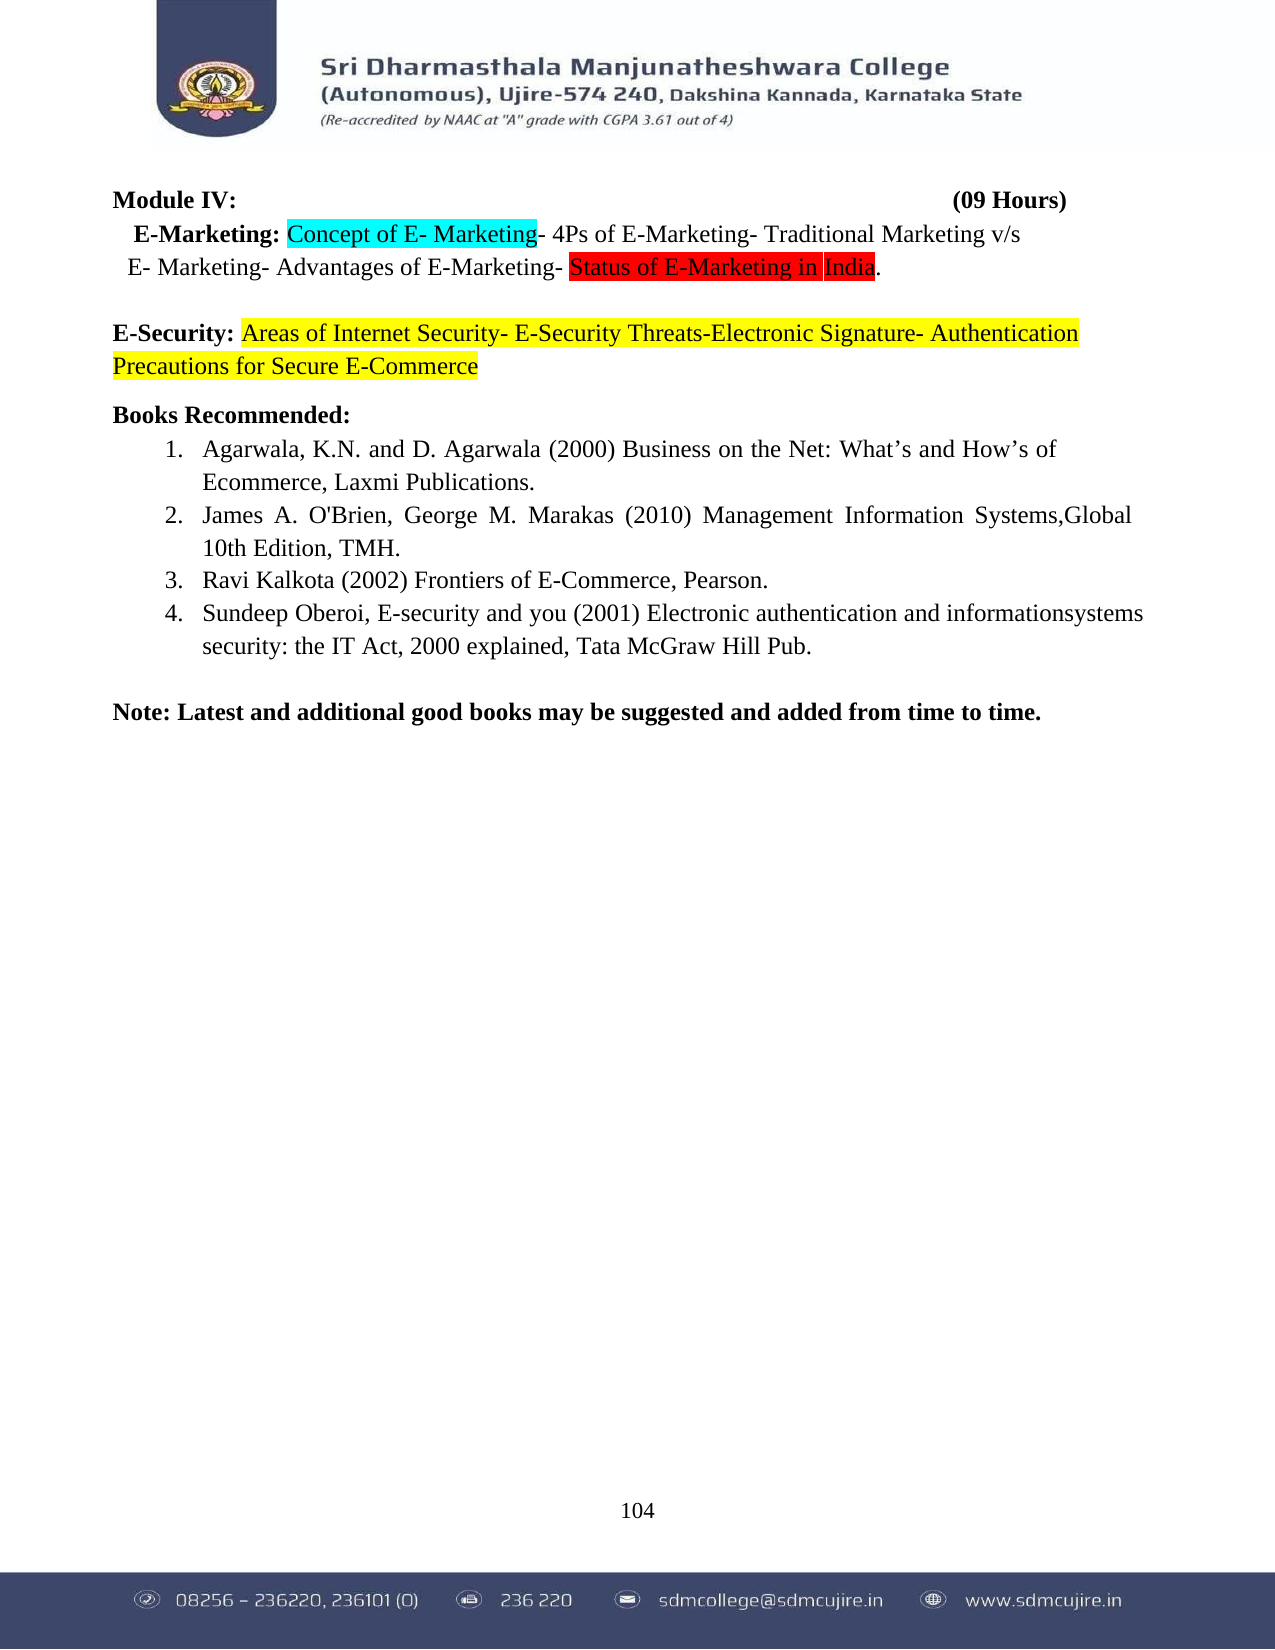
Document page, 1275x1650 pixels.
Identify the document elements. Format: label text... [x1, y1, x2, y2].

picture [0, 1572, 1275, 1649]
subtitle Module IV: (09 Hours) [112, 186, 1275, 214]
subtitle Note: Latest and additional good books may be suggested and added from time to time. [112, 697, 1275, 726]
list Ravi Kalkota (2002) Frontiers of E-Commerce, Pearson. [164, 566, 1275, 594]
list Agarwala, K.N. and D. Agarwala (2000) Business on the Net: What’s and How’s of Ecommerce, Laxmi Publications. [164, 434, 1065, 496]
list Sundeep Oberoi, E-security and you (2001) Electronic authentication and informationsystems security: the IT Act, 2000 explained, Tata McGraw Hill Pub. [164, 598, 1146, 660]
text E-Security: Areas of Internet Security- E-Security Threats-Electronic Signature- Authentication Precautions for Secure E-Commerce [112, 318, 1081, 380]
picture [150, 0, 1275, 152]
subtitle Books Recommended: [112, 401, 1275, 429]
list James A. O'Brien, George M. Marakas (2010) Management Information Systems,Global 10th Edition, TMH. [164, 500, 1135, 562]
text E-Marketing: Concept of E- Marketing- 4Ps of E-Marketing- Traditional Marketing v/s E- Marketing- Advantages of E-Marketing- Status of E-Marketing in India. [127, 219, 1046, 281]
